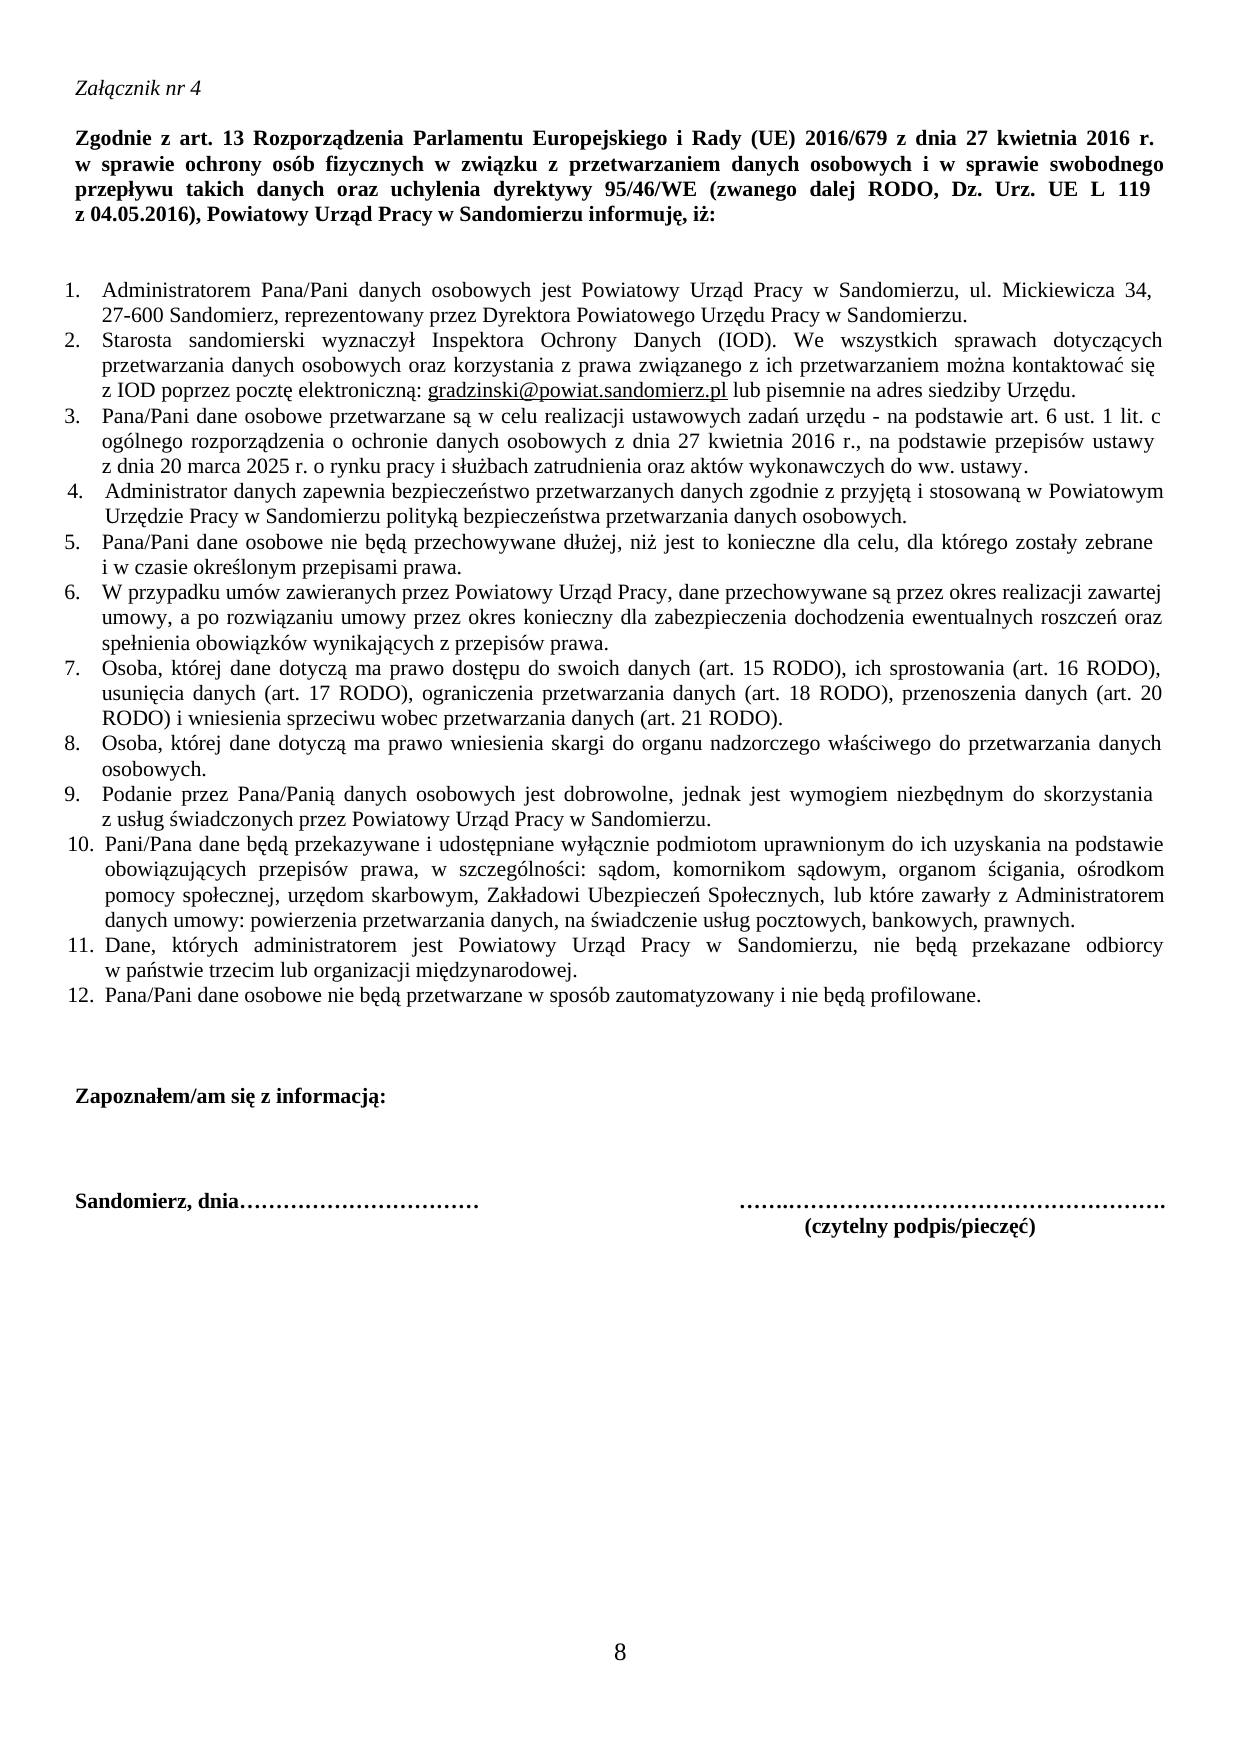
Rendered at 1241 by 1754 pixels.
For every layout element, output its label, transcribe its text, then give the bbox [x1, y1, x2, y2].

list Administratorem Pana/Pani danych osobowych jest Powiatowy Urząd Pracy w Sandomierzu, ul. Mickiewicza 34, 27-600 Sandomierz, reprezentowany przez Dyrektora Powiatowego Urzędu Pracy w Sandomierzu. [64, 277, 1164, 327]
text Zgodnie z art. 13 Rozporządzenia Parlamentu Europejskiego i Rady (UE) 2016/679 z dnia 27 kwietnia 2016 r. w sprawie ochrony osób fizycznych w związku z przetwarzaniem danych osobowych i w sprawie swobodnego przepływu takich danych oraz uchylenia dyrektywy 95/46/WE (zwanego dalej RODO, Dz. Urz. UE L 119 z 04.05.2016), Powiatowy Urząd Pracy w Sandomierzu informuję, iż: [75, 125, 1165, 226]
list Pana/Pani dane osobowe nie będą przechowywane dłużej, niż jest to konieczne dla celu, dla którego zostały zebrane i w czasie określonym przepisami prawa. [64, 529, 1164, 579]
list Starosta sandomierski wyznaczył Inspektora Ochrony Danych (IOD). We wszystkich sprawach dotyczących przetwarzania danych osobowych oraz korzystania z prawa związanego z ich przetwarzaniem można kontaktować się z IOD poprzez pocztę elektroniczną: gradzinski@powiat.sandomierz.pl lub pisemnie na adres siedziby Urzędu. [64, 327, 1164, 403]
list Osoba, której dane dotyczą ma prawo dostępu do swoich danych (art. 15 RODO), ich sprostowania (art. 16 RODO), usunięcia danych (art. 17 RODO), ograniczenia przetwarzania danych (art. 18 RODO), przenoszenia danych (art. 20 RODO) i wniesienia sprzeciwu wobec przetwarzania danych (art. 21 RODO). [64, 655, 1164, 730]
list Podanie przez Pana/Panią danych osobowych jest dobrowolne, jednak jest wymogiem niezbędnym do skorzystania z usług świadczonych przez Powiatowy Urząd Pracy w Sandomierzu. [64, 781, 1164, 831]
list Pani/Pana dane będą przekazywane i udostępniane wyłącznie podmiotom uprawnionym do ich uzyskania na podstawie obowiązujących przepisów prawa, w szczególności: sądom, komornikom sądowym, organom ścigania, ośrodkom pomocy społecznej, urzędom skarbowym, Zakładowi Ubezpieczeń Społecznych, lub które zawarły z Administratorem danych umowy: powierzenia przetwarzania danych, na świadczenie usług pocztowych, bankowych, prawnych. [67, 831, 1165, 932]
list Osoba, której dane dotyczą ma prawo wniesienia skargi do organu nadzorczego właściwego do przetwarzania danych osobowych. [64, 730, 1164, 781]
list W przypadku umów zawieranych przez Powiatowy Urząd Pracy, dane przechowywane są przez okres realizacji zawartej umowy, a po rozwiązaniu umowy przez okres konieczny dla zabezpieczenia dochodzenia ewentualnych roszczeń oraz spełnienia obowiązków wynikających z przepisów prawa. [64, 579, 1164, 655]
text Zapoznałem/am się z informacją: [75, 1083, 1165, 1108]
text Załącznik nr 4 [75, 75, 1165, 100]
list Dane, których administratorem jest Powiatowy Urząd Pracy w Sandomierzu, nie będą przekazane odbiorcy w państwie trzecim lub organizacji międzynarodowej. [67, 932, 1165, 982]
list Pana/Pani dane osobowe nie będą przetwarzane w sposób zautomatyzowany i nie będą profilowane. [67, 982, 1165, 1008]
text Sandomierz, dnia…………………………… …….……………………………………………. (czytelny podpis/pieczęć) [75, 1188, 1165, 1238]
list Pana/Pani dane osobowe przetwarzane są w celu realizacji ustawowych zadań urzędu - na podstawie art. 6 ust. 1 lit. c ogólnego rozporządzenia o ochronie danych osobowych z dnia 27 kwietnia 2016 r., na podstawie przepisów ustawy z dnia 20 marca 2025 r. o rynku pracy i służbach zatrudnienia oraz aktów wykonawczych do ww. ustawy. [64, 403, 1164, 478]
list Administrator danych zapewnia bezpieczeństwo przetwarzanych danych zgodnie z przyjętą i stosowaną w Powiatowym Urzędzie Pracy w Sandomierzu polityką bezpieczeństwa przetwarzania danych osobowych. [67, 478, 1165, 529]
